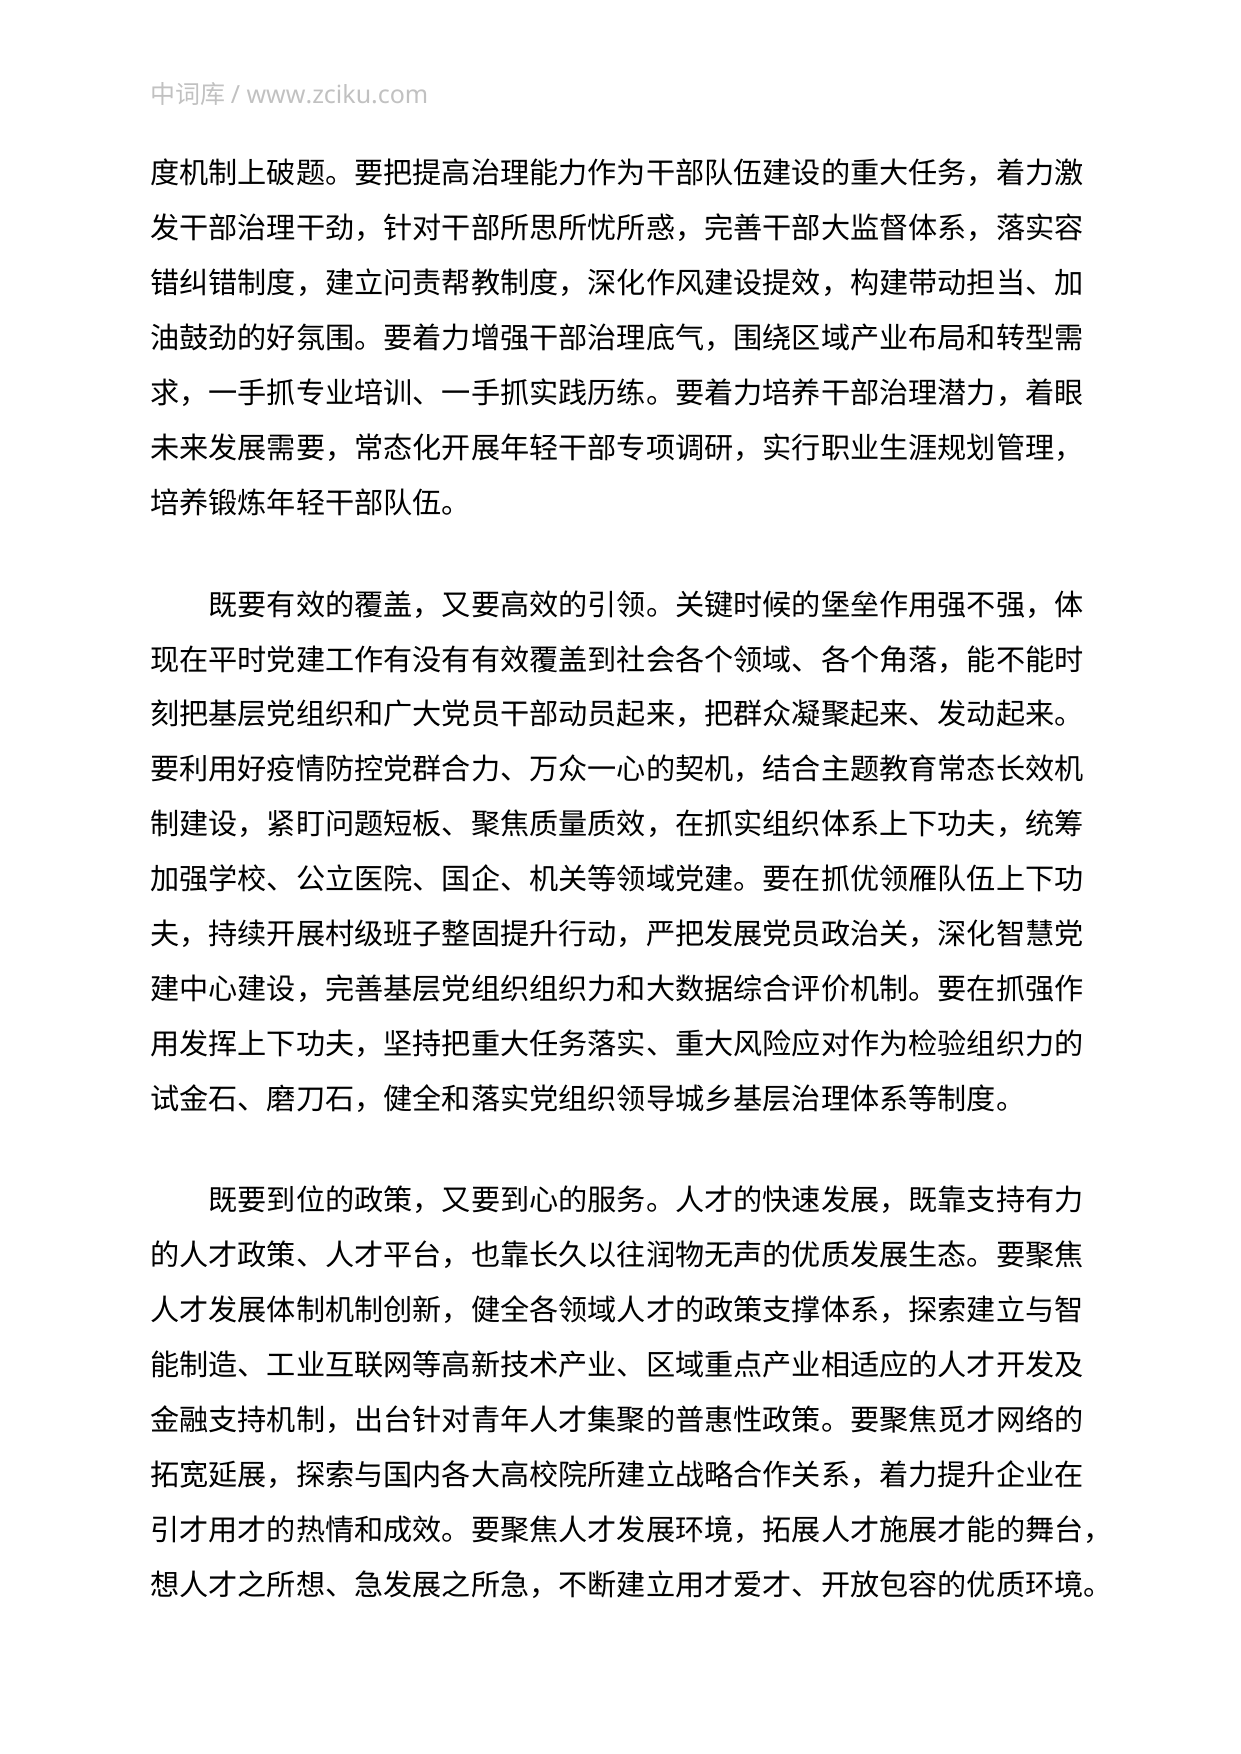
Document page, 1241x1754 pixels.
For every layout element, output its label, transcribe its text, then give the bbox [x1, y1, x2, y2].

text 既要有效的覆盖，又要高效的引领。关键时候的堡垒作用强不强，体现在平时党建工作有没有有效覆盖到社会各个领域、各个角落，能不能时刻把基层党组织和广大党员干部动员起来，把群众凝聚起来、发动起来。要利用好疫情防控党群合力、万众一心的契机，结合主题教育常态长效机制建设，紧盯问题短板、聚焦质量质效，在抓实组织体系上下功夫，统筹加强学校、公立医院、国企、机关等领域党建。要在抓优领雁队伍上下功夫，持续开展村级班子整固提升行动，严把发展党员政治关，深化智慧党建中心建设，完善基层党组织组织力和大数据综合评价机制。要在抓强作用发挥上下功夫，坚持把重大任务落实、重大风险应对作为检验组织力的试金石、磨刀石，健全和落实党组织领导城乡基层治理体系等制度。 [150, 581, 1090, 1117]
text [150, 150, 1090, 522]
text 既要到位的政策，又要到心的服务。人才的快速发展，既靠支持有力的人才政策、人才平台，也靠长久以往润物无声的优质发展生态。要聚焦人才发展体制机制创新，健全各领域人才的政策支撑体系，探索建立与智能制造、工业互联网等高新技术产业、区域重点产业相适应的人才开发及金融支持机制，出台针对青年人才集聚的普惠性政策。要聚焦觅才网络的拓宽延展，探索与国内各大高校院所建立战略合作关系，着力提升企业在引才用才的热情和成效。要聚焦人才发展环境，拓展人才施展才能的舞台，想人才之所想、急发展之所急，不断建立用才爱才、开放包容的优质环境。 [150, 1177, 1090, 1603]
